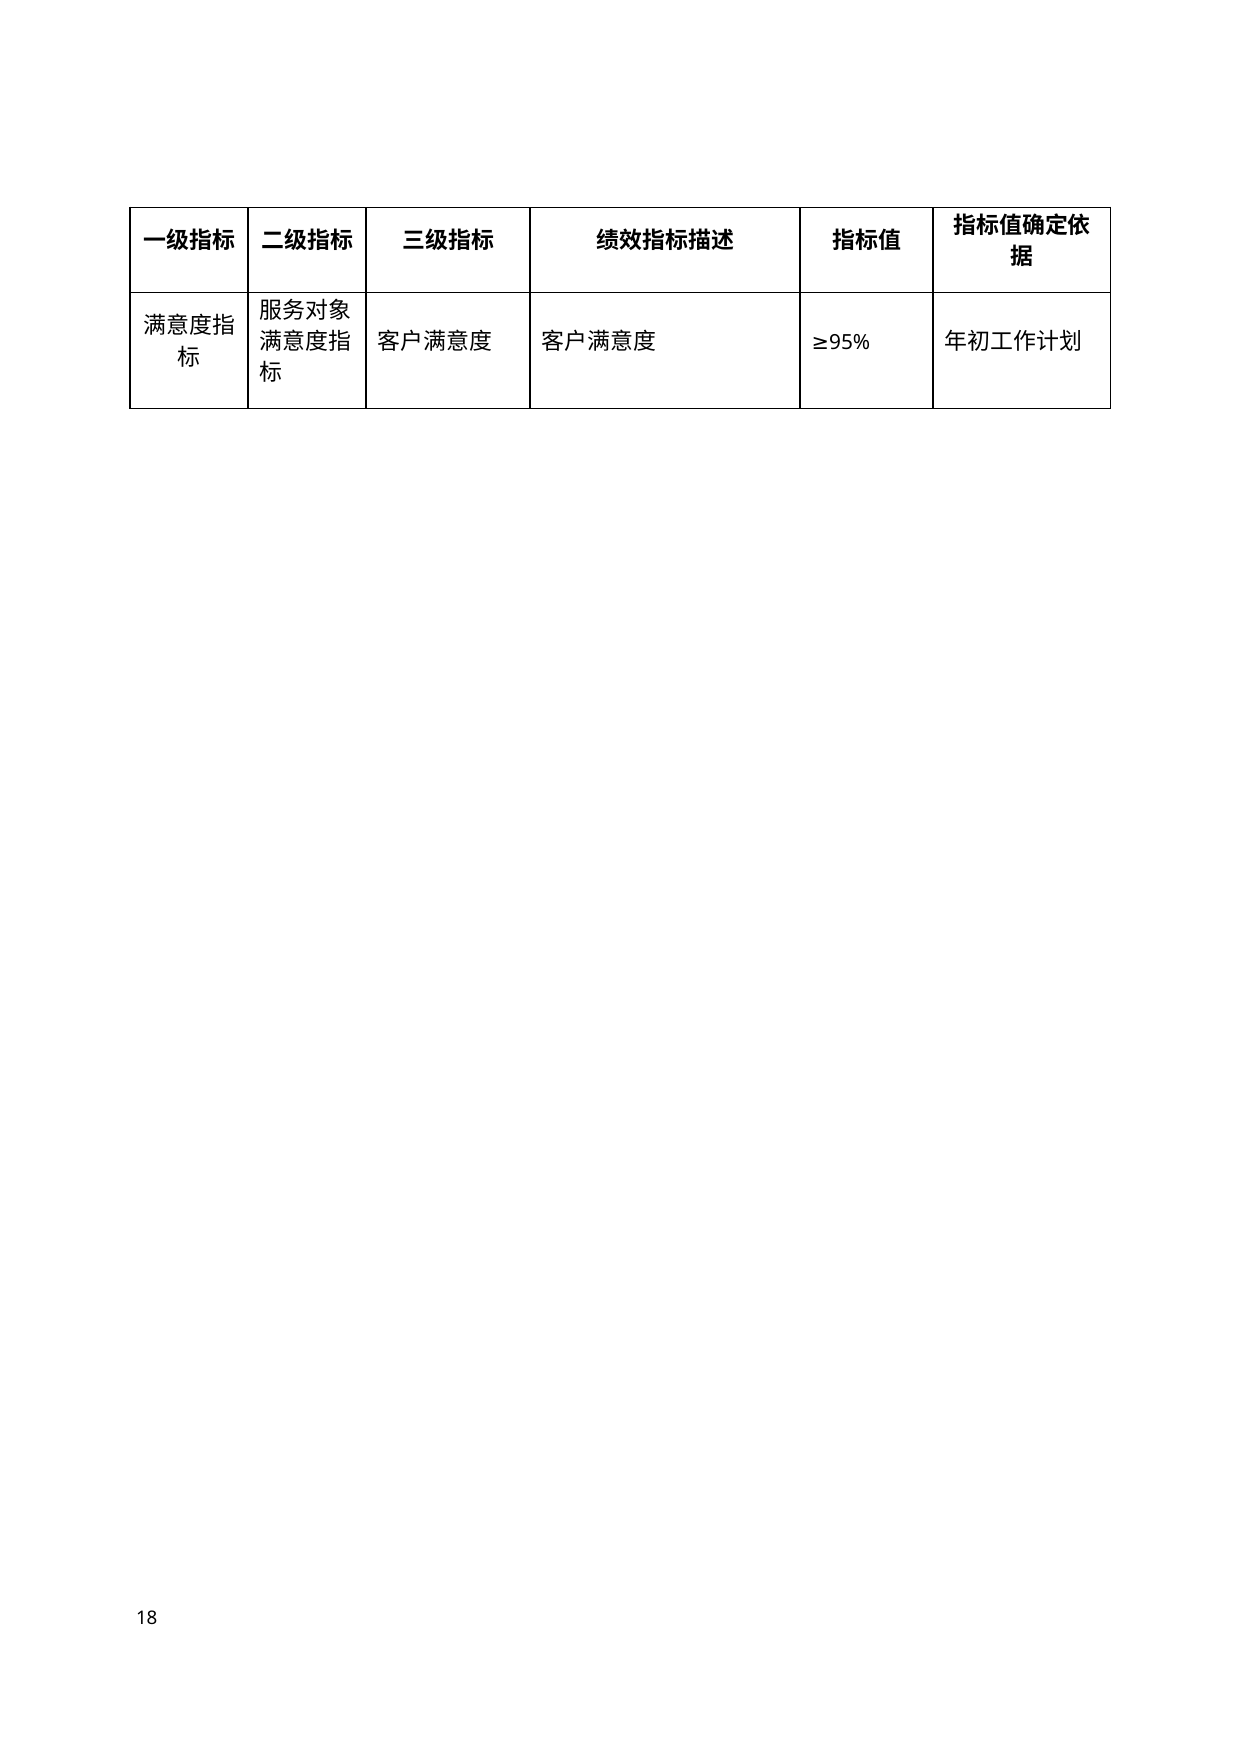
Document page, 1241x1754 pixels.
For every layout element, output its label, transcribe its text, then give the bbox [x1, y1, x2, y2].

table_cell 客户满意度 [531, 293, 799, 408]
table_header 绩效指标描述 [531, 208, 799, 292]
table_cell 年初工作计划 [934, 293, 1110, 408]
table_header 三级指标 [367, 208, 529, 292]
table_header 一级指标 [131, 208, 247, 292]
table_header 指标值确定依据 [934, 208, 1110, 292]
table_cell 客户满意度 [367, 293, 529, 408]
table_cell 服务对象满意度指标 [249, 293, 365, 408]
table_header 指标值 [801, 208, 932, 292]
table_cell ≥95% [801, 293, 932, 408]
table_cell 满意度指标 [131, 293, 247, 408]
table_header 二级指标 [249, 208, 365, 292]
